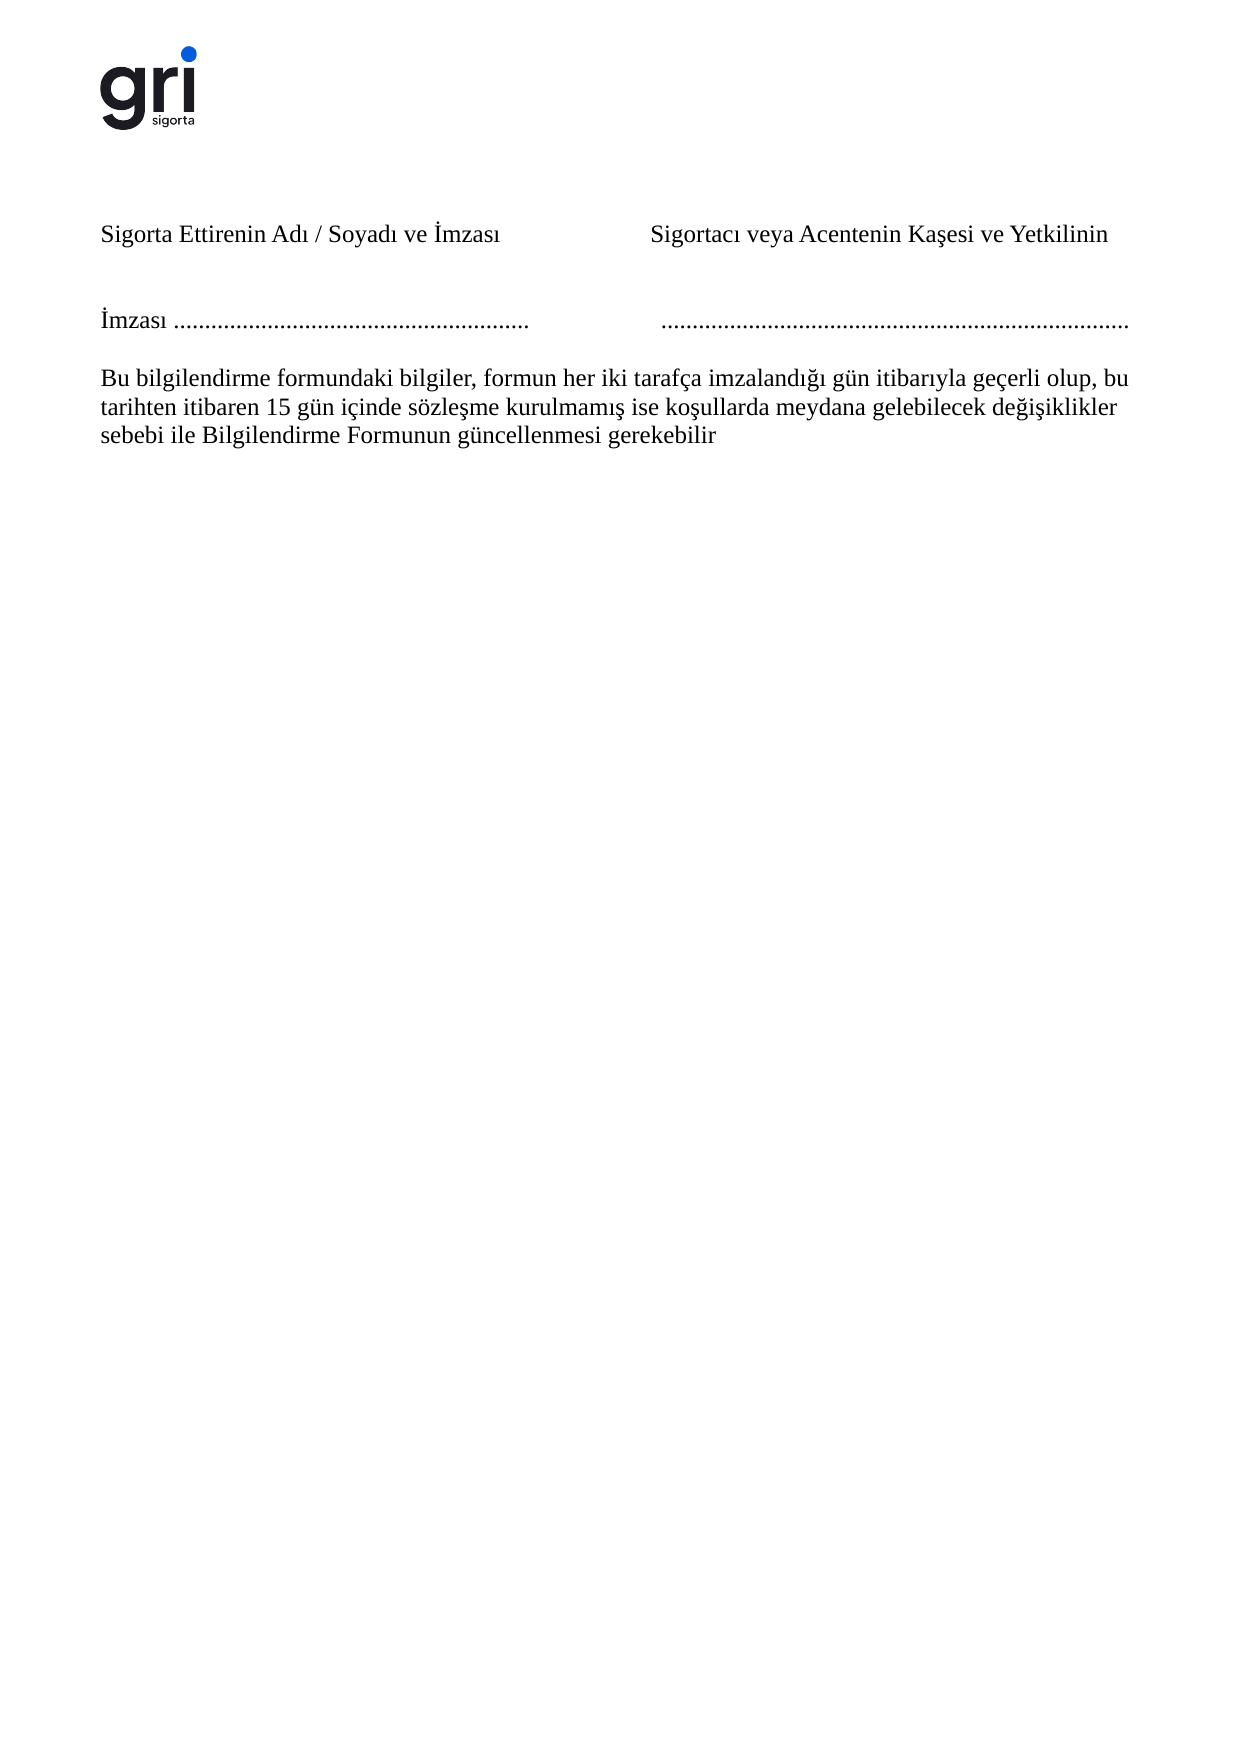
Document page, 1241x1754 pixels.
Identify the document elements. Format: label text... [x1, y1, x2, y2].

text Sigorta Ettirenin Adı / Soyadı ve İmzası Sigortacı veya Acentenin Kaşesi ve Yetkilinin [100, 219, 1165, 248]
text İmzası ......................................................... ........................................................................... [100, 306, 1165, 334]
picture [100, 46, 197, 130]
text Bu bilgilendirme formundaki bilgiler, formun her iki tarafça imzalandığı gün itibarıyla geçerli olup, bu tarihten itibaren 15 gün içinde sözleşme kurulmamış ise koşullarda meydana gelebilecek değişiklikler sebebi ile Bilgilendirme Formunun güncellenmesi gerekebilir [100, 363, 1165, 449]
